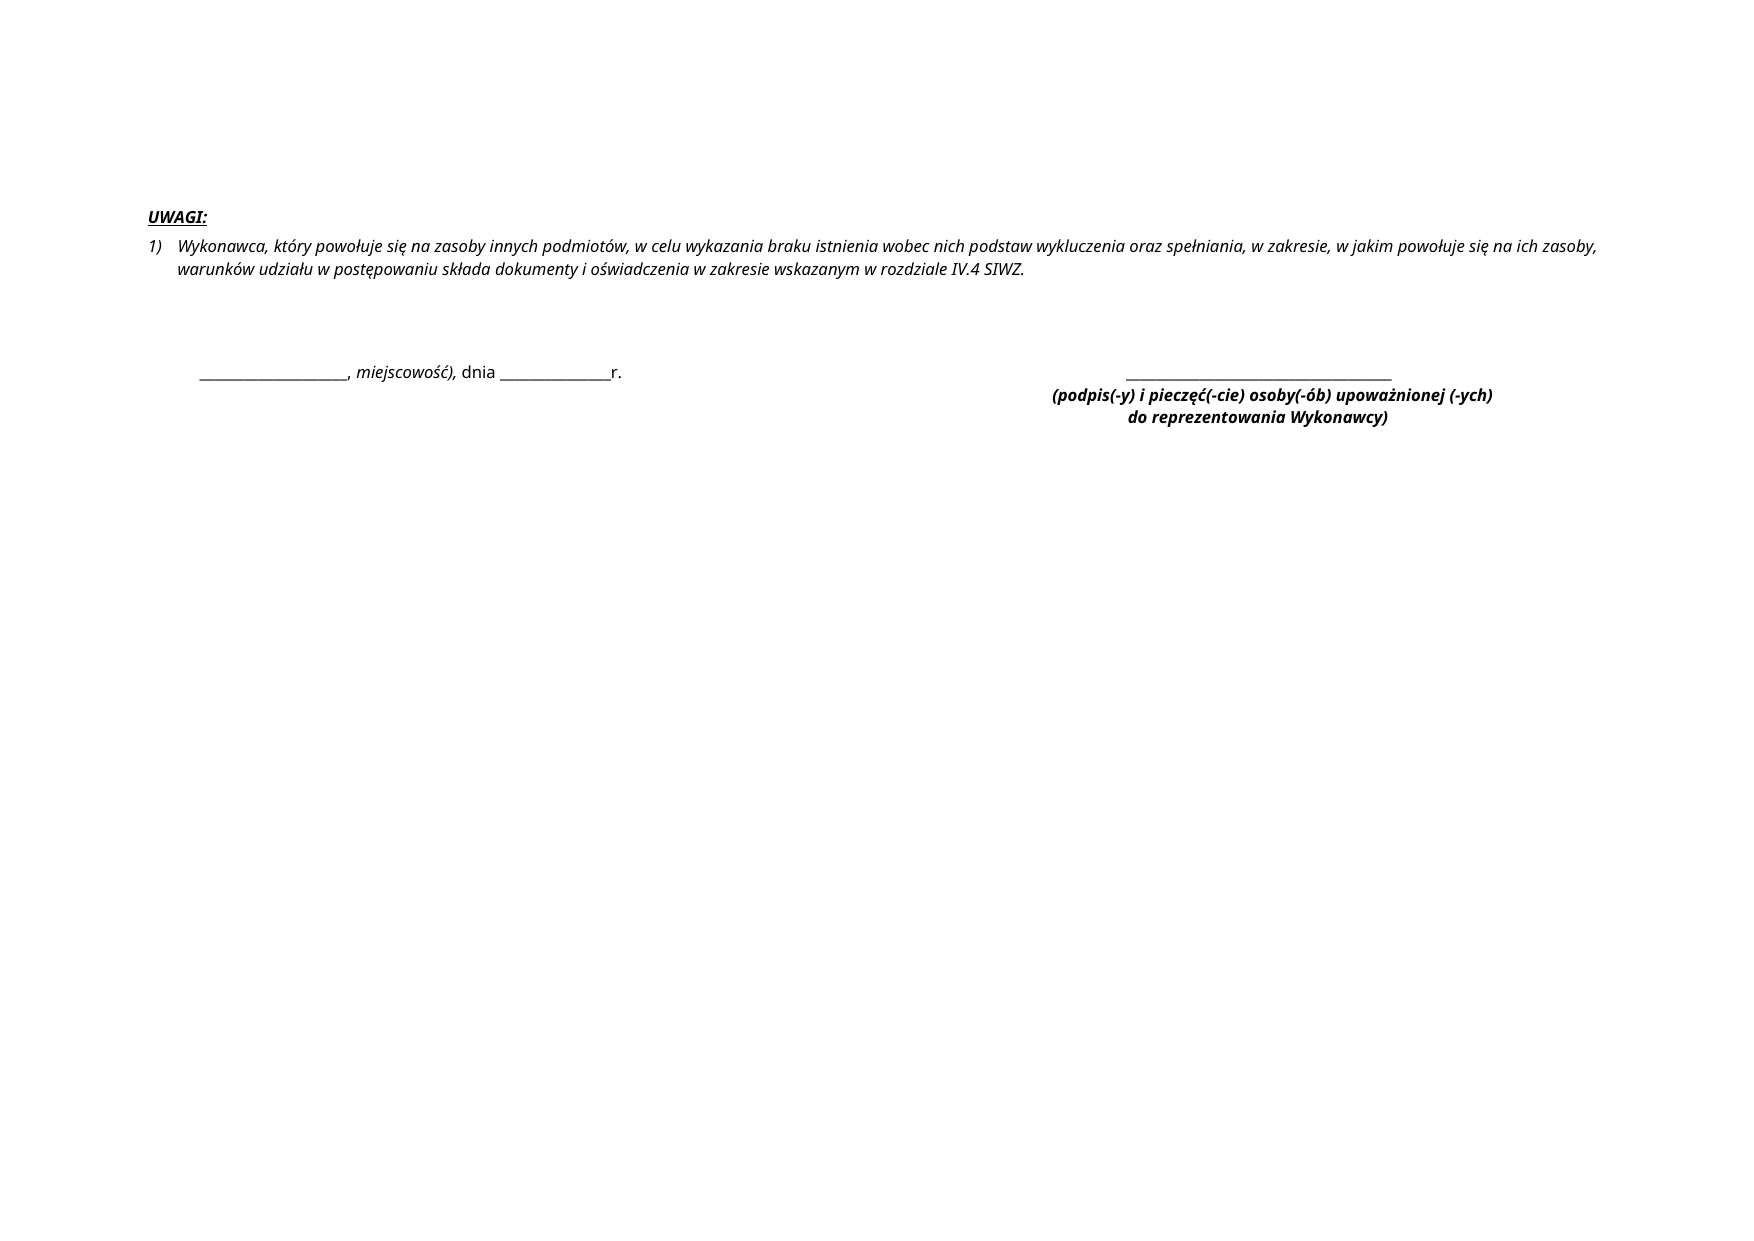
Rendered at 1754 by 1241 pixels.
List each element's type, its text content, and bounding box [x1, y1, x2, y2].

text UWAGI: [148, 206, 1606, 228]
table_header ____________________, miejscowość), dnia _______________r. [192, 361, 827, 450]
list Wykonawca, który powołuje się na zasoby innych podmiotów, w celu wykazania braku istnienia wobec nich podstaw wykluczenia oraz spełniania, w zakresie, w jakim powołuje się na ich zasoby, warunków udziału w postępowaniu składa dokumenty i oświadczenia w zakresie wskazanym w rozdziale IV.4 SIWZ. [148, 234, 1606, 280]
table_header ____________________________________ (podpis(-y) i pieczęć(-cie) osoby(-ób) upoważnionej (-ych) do reprezentowania Wykonawcy) [827, 361, 1691, 450]
